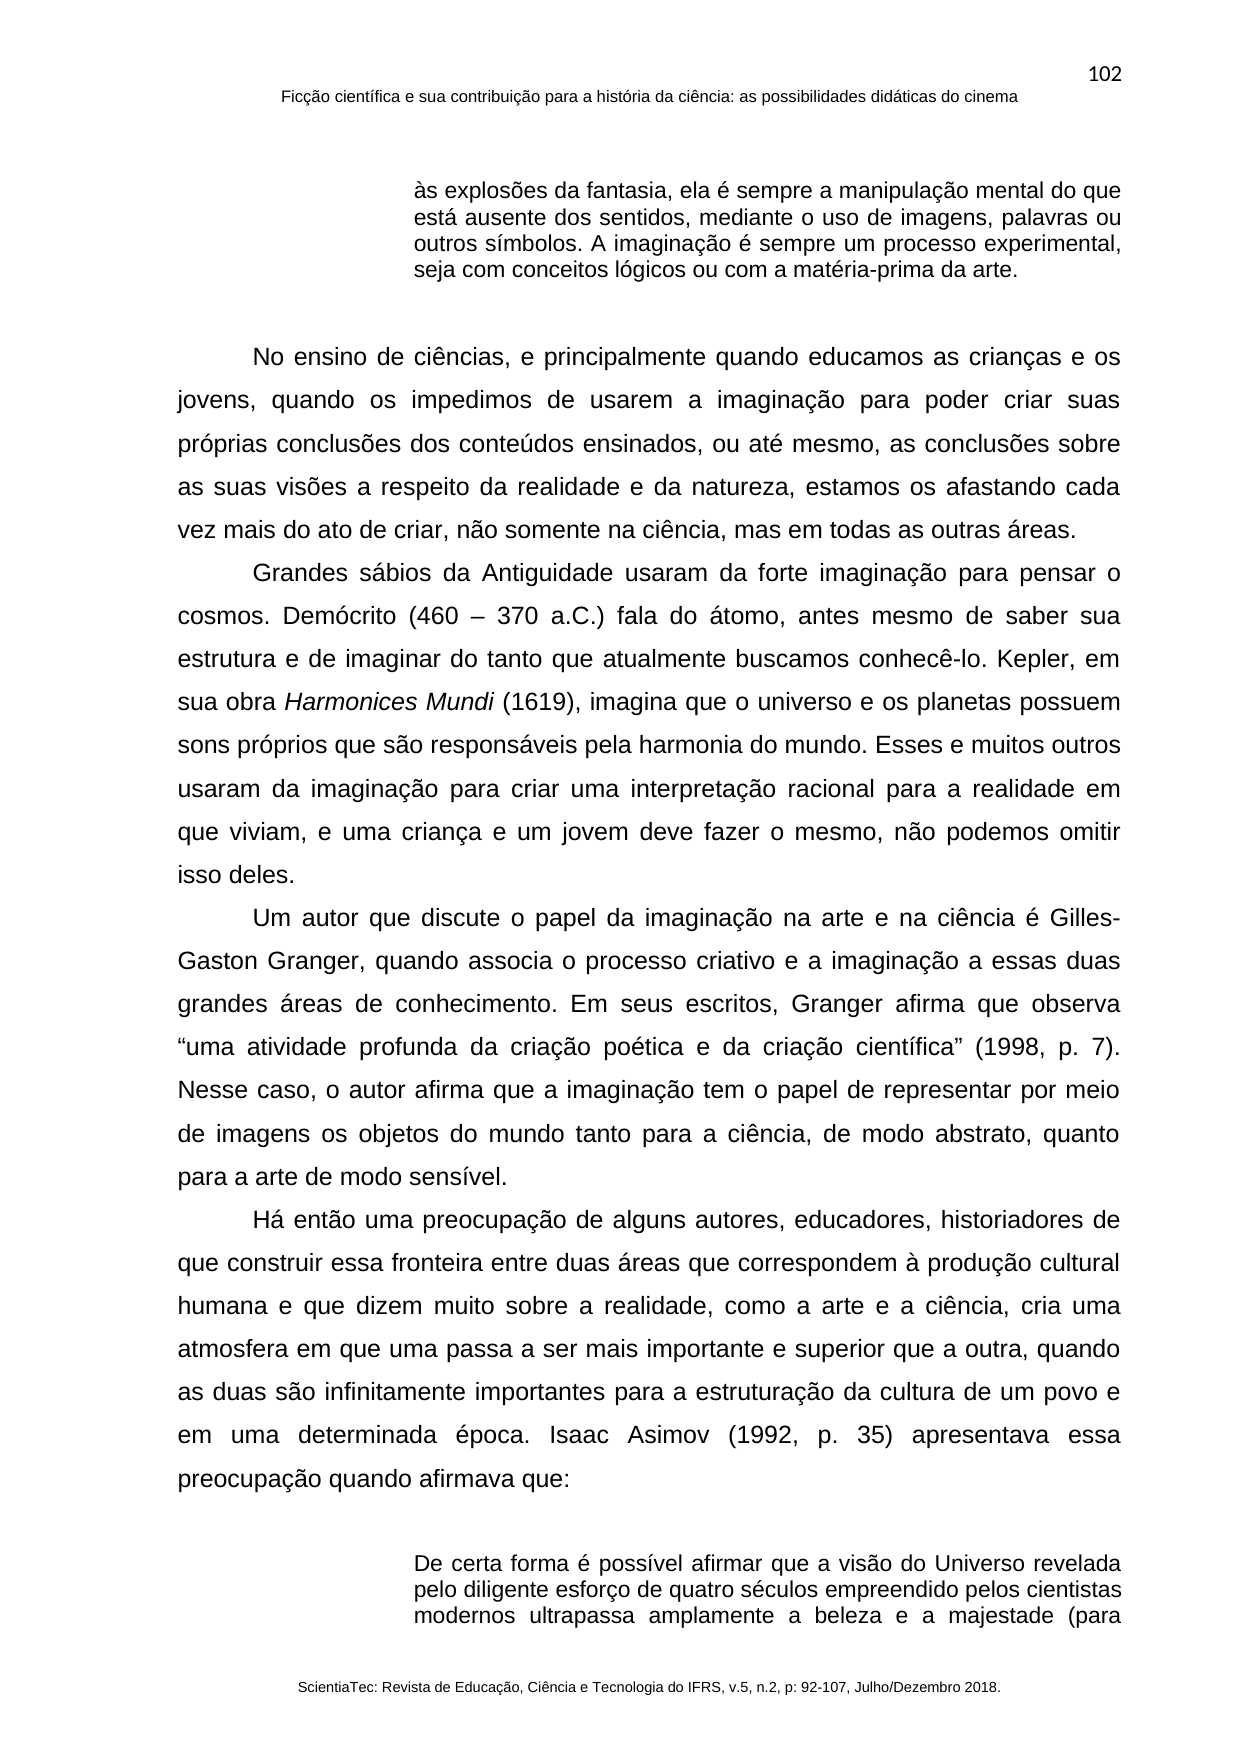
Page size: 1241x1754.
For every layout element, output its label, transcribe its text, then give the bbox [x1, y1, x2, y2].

text Há então uma preocupação de alguns autores, educadores, historiadores de que construir essa fronteira entre duas áreas que correspondem à produção cultural humana e que dizem muito sobre a realidade, como a arte e a ciência, cria uma atmosfera em que uma passa a ser mais importante e superior que a outra, quando as duas são infinitamente importantes para a estruturação da cultura de um povo e em uma determinada época. Isaac Asimov (1992, p. 35) apresentava essa preocupação quando afirmava que: [177, 1205, 1122, 1492]
text Grandes sábios da Antiguidade usaram da forte imaginação para pensar o cosmos. Demócrito (460 – 370 a.C.) fala do átomo, antes mesmo de saber sua estrutura e de imaginar do tanto que atualmente buscamos conhecê-lo. Kepler, em sua obra Harmonices Mundi (1619), imagina que o universo e os planetas possuem sons próprios que são responsáveis pela harmonia do mundo. Esses e muitos outros usaram da imaginação para criar uma interpretação racional para a realidade em que viviam, e uma criança e um jovem deve fazer o mesmo, não podemos omitir isso deles. [177, 558, 1122, 888]
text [413, 1550, 1122, 1629]
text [413, 177, 1122, 283]
text Um autor que discute o papel da imaginação na arte e na ciência é Gilles-Gaston Granger, quando associa o processo criativo e a imaginação a essas duas grandes áreas de conhecimento. Em seus escritos, Granger afirma que observa “uma atividade profunda da criação poética e da criação científica” (1998, p. 7). Nesse caso, o autor afirma que a imaginação tem o papel de representar por meio de imagens os objetos do mundo tanto para a ciência, de modo abstrato, quanto para a arte de modo sensível. [177, 903, 1122, 1190]
text No ensino de ciências, e principalmente quando educamos as crianças e os jovens, quando os impedimos de usarem a imaginação para poder criar suas próprias conclusões dos conteúdos ensinados, ou até mesmo, as conclusões sobre as suas visões a respeito da realidade e da natureza, estamos os afastando cada vez mais do ato de criar, não somente na ciência, mas em todas as outras áreas. [177, 342, 1122, 543]
